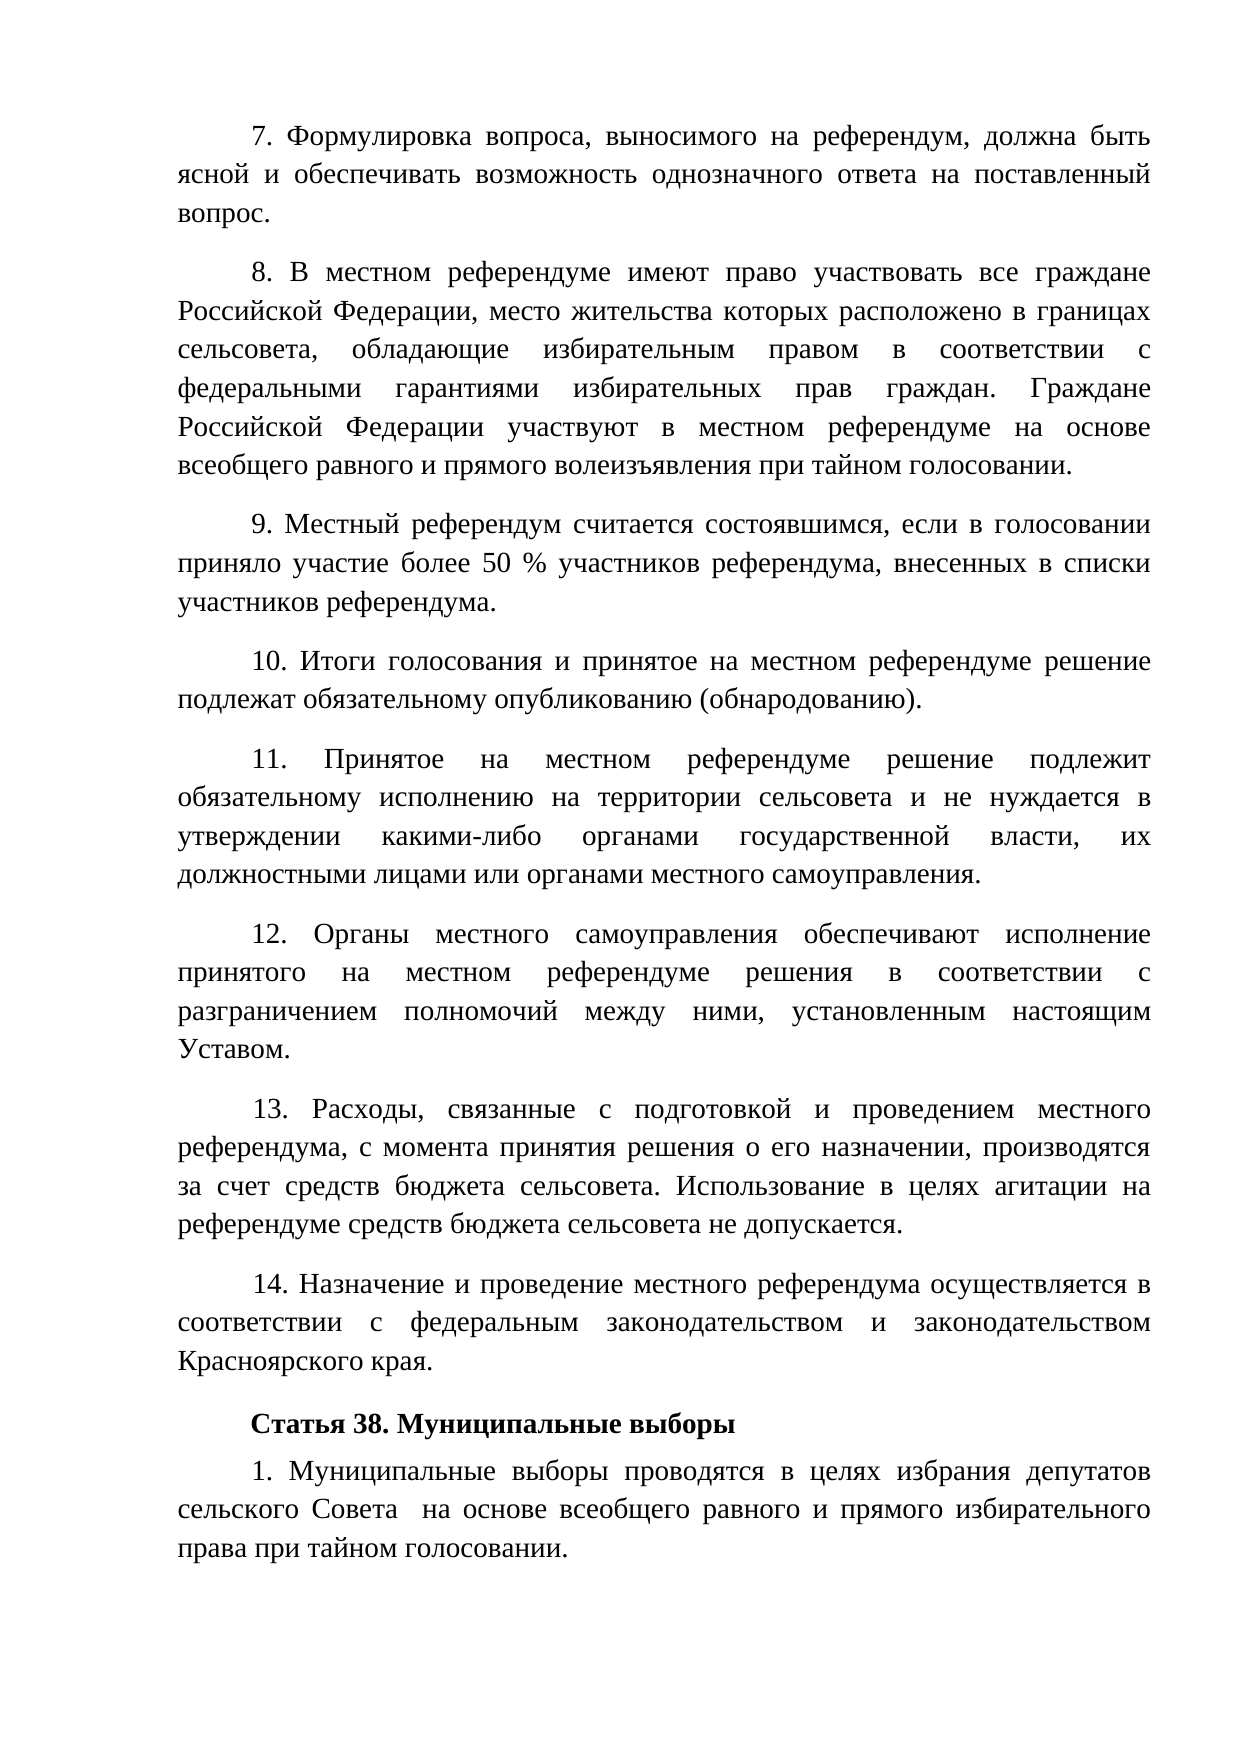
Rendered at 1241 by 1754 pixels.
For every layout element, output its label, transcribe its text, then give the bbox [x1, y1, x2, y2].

text 8. В местном референдуме имеют право участвовать все граждане Российской Федерации, место жительства которых расположено в границах сельсовета, обладающие избирательным правом в соответствии с федеральными гарантиями избирательных прав граждан. Граждане Российской Федерации участвуют в местном референдуме на основе всеобщего равного и прямого волеизъявления при тайном голосовании. [177, 254, 1152, 481]
text 13. Расходы, связанные с подготовкой и проведением местного референдума, с момента принятия решения о его назначении, производятся за счет средств бюджета сельсовета. Использование в целях агитации на референдуме средств бюджета сельсовета не допускается. [177, 1091, 1152, 1240]
text 10. Итоги голосования и принятое на местном референдуме решение подлежат обязательному опубликованию (обнародованию). [177, 643, 1152, 715]
text Статья 38. Муниципальные выборы [177, 1407, 1152, 1440]
text 9. Местный референдум считается состоявшимся, если в голосовании приняло участие более 50 % участников референдума, внесенных в списки участников референдума. [177, 507, 1152, 617]
text 7. Формулировка вопроса, выносимого на референдум, должна быть ясной и обеспечивать возможность однозначного ответа на поставленный вопрос. [177, 118, 1152, 229]
text 12. Органы местного самоуправления обеспечивают исполнение принятого на местном референдуме решения в соответствии с разграничением полномочий между ними, установленным настоящим Уставом. [177, 916, 1152, 1065]
text 11. Принятое на местном референдуме решение подлежит обязательному исполнению на территории сельсовета и не нуждается в утверждении какими-либо органами государственной власти, их должностными лицами или органами местного самоуправления. [177, 741, 1152, 890]
text 14. Назначение и проведение местного референдума осуществляется в соответствии с федеральным законодательством и законодательством Красноярского края. [177, 1266, 1152, 1377]
text 1. Муниципальные выборы проводятся в целях избрания депутатов сельского Совета на основе всеобщего равного и прямого избирательного права при тайном голосовании. [177, 1453, 1152, 1563]
